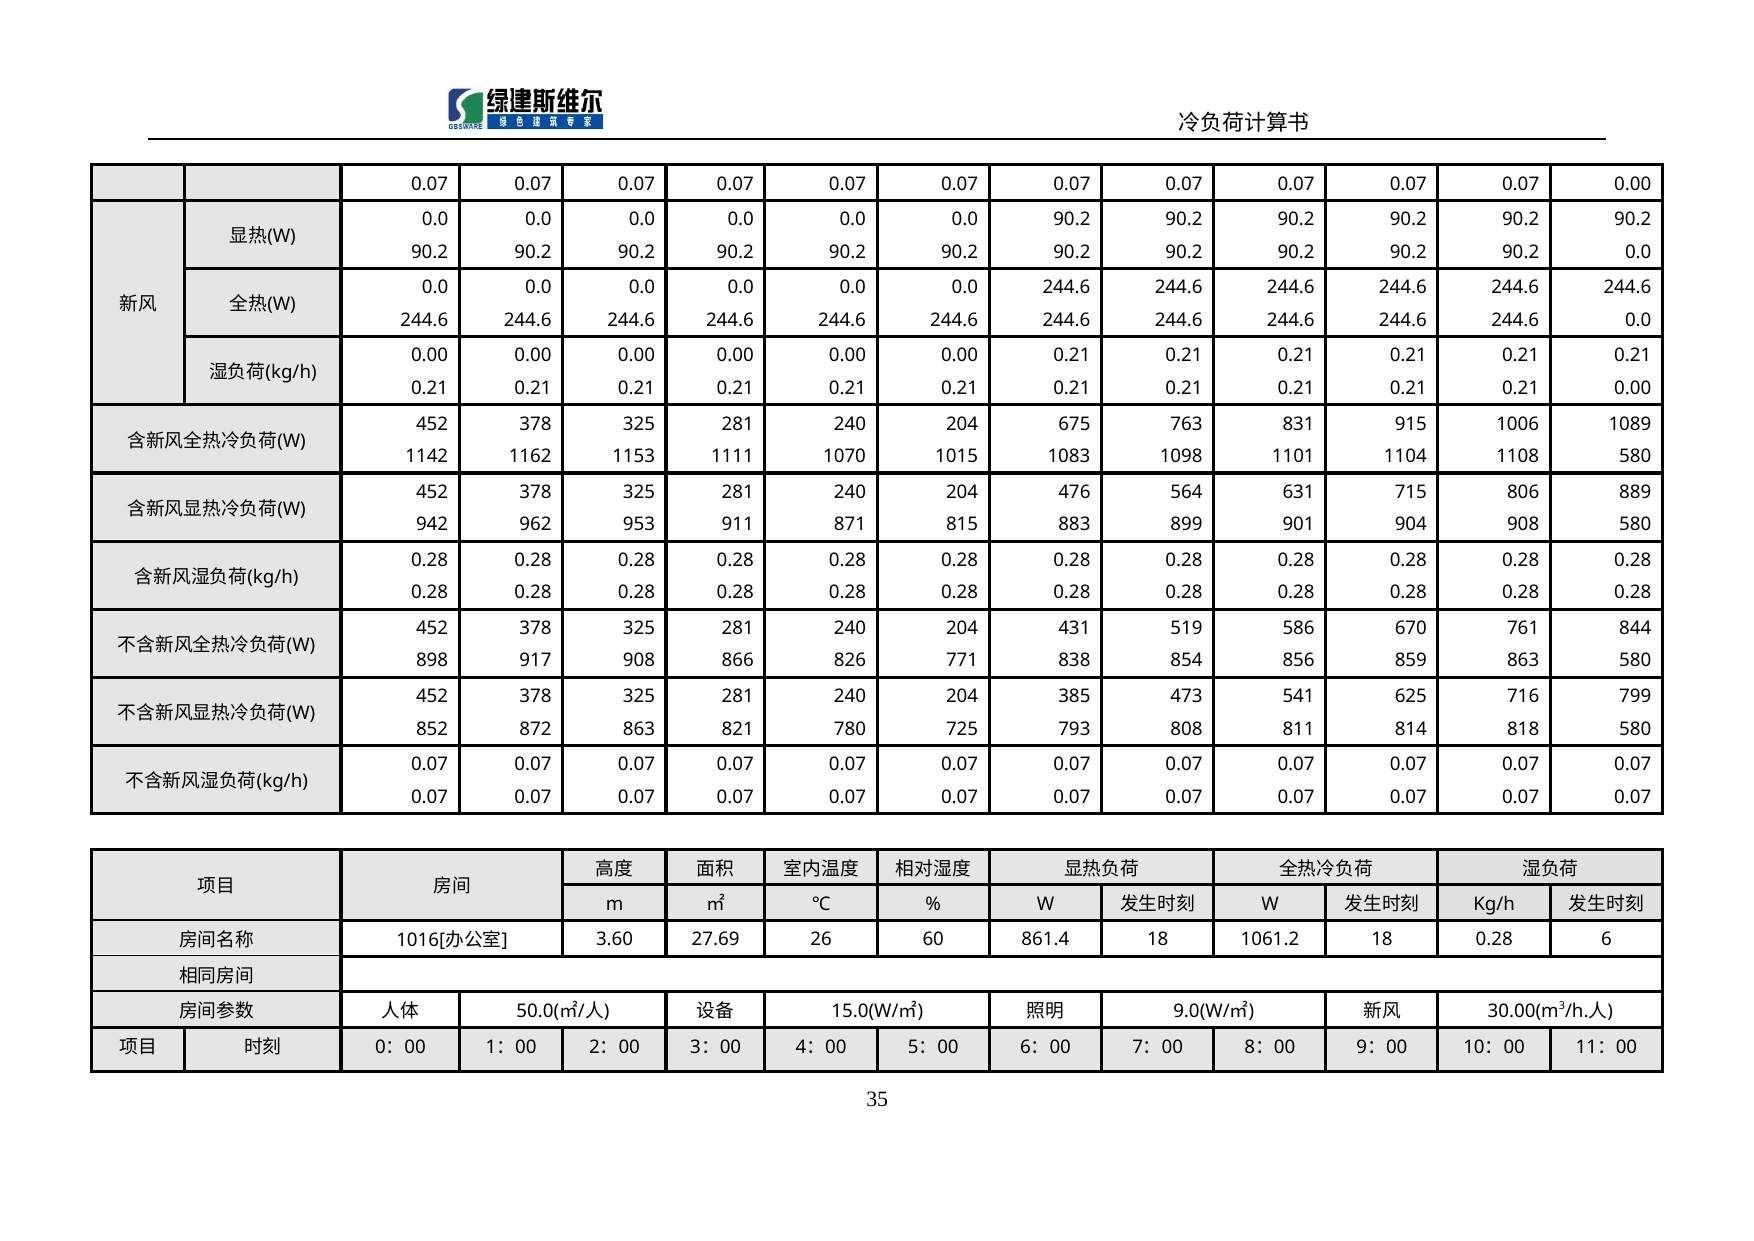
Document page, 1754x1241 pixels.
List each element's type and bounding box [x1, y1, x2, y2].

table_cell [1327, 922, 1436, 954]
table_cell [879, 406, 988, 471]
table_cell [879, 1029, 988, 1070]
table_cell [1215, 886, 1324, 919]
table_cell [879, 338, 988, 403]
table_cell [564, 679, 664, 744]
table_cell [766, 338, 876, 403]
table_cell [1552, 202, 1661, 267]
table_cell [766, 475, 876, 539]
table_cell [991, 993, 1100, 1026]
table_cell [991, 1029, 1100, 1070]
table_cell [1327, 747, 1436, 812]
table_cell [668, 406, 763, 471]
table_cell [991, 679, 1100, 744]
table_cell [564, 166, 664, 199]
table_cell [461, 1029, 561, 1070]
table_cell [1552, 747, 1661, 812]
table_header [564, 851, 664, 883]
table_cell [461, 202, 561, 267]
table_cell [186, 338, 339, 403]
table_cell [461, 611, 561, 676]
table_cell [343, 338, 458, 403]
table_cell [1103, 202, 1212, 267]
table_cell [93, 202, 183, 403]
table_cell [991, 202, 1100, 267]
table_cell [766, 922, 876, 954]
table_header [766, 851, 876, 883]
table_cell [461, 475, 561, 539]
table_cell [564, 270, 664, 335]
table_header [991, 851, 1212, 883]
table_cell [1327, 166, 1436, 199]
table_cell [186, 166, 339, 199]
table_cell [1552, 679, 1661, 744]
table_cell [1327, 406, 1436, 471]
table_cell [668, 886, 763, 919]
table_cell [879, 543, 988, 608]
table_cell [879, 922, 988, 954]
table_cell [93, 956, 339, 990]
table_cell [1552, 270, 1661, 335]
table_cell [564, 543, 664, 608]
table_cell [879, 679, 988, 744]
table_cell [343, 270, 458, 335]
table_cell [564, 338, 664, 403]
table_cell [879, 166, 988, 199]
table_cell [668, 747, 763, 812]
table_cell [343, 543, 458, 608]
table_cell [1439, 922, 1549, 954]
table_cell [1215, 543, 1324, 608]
picture [444, 88, 604, 130]
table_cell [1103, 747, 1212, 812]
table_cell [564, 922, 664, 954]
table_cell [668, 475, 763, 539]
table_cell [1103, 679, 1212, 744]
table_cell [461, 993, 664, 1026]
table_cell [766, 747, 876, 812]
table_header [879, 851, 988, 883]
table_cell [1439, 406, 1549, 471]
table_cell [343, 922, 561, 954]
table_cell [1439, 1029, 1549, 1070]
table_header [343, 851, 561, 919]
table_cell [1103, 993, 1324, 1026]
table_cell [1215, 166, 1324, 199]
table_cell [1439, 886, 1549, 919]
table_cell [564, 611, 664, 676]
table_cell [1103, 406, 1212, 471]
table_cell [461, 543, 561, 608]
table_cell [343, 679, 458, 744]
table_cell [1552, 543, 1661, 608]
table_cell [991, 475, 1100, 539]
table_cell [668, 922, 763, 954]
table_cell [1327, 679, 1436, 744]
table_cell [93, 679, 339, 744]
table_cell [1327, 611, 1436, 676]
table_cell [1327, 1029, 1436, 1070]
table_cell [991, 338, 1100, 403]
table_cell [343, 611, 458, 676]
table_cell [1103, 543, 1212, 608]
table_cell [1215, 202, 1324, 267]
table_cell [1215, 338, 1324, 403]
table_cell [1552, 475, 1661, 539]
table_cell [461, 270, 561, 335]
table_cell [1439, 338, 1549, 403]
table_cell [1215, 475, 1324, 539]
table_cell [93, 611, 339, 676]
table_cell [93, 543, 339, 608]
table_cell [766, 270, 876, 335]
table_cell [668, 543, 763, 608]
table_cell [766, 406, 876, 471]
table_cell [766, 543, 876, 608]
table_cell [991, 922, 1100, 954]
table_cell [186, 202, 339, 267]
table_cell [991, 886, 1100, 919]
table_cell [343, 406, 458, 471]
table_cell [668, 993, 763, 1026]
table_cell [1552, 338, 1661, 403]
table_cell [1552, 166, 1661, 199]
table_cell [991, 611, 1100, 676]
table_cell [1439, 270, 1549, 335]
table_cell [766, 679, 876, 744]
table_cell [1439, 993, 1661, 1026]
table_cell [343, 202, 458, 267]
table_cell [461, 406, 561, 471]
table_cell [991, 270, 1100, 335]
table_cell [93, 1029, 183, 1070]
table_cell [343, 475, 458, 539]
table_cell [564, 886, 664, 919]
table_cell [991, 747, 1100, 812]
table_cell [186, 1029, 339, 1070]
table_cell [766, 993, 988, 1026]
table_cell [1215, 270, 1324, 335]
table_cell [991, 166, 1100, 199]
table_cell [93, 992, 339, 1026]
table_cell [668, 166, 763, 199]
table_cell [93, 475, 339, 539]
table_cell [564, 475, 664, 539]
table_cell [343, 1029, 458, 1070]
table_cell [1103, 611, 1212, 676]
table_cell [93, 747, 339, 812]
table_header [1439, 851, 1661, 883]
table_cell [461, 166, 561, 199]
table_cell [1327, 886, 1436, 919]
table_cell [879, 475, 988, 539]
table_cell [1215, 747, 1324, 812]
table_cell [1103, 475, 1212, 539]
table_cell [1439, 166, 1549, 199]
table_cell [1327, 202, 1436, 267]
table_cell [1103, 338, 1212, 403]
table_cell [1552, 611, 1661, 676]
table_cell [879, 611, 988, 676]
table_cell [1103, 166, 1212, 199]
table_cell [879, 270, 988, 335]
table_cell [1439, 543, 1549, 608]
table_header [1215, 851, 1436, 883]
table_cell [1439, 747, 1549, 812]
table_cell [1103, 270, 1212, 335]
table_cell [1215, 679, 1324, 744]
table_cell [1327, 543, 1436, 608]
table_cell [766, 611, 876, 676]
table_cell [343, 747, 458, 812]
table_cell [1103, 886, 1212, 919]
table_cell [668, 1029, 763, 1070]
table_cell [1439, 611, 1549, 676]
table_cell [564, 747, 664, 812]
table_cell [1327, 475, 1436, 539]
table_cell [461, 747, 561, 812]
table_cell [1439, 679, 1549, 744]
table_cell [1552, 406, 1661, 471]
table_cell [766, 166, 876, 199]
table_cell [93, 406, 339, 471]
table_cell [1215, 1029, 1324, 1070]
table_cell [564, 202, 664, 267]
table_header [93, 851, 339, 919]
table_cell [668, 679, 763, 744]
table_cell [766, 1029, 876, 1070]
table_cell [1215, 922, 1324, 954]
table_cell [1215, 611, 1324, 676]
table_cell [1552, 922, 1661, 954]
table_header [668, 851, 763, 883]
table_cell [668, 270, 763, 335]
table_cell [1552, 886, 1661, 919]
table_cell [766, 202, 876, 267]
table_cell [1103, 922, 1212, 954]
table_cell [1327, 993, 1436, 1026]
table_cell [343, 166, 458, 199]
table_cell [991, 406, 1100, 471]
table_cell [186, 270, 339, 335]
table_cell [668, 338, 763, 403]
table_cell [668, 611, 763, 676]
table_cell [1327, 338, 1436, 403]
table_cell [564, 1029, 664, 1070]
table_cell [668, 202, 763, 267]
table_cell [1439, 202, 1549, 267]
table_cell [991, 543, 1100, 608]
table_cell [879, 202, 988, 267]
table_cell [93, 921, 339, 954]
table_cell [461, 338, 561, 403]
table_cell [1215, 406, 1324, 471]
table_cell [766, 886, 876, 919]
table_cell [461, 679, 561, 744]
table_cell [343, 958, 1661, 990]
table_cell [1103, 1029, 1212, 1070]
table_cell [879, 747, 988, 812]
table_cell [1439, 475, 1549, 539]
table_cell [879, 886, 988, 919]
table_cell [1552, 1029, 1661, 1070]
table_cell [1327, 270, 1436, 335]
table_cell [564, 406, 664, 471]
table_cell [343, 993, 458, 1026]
